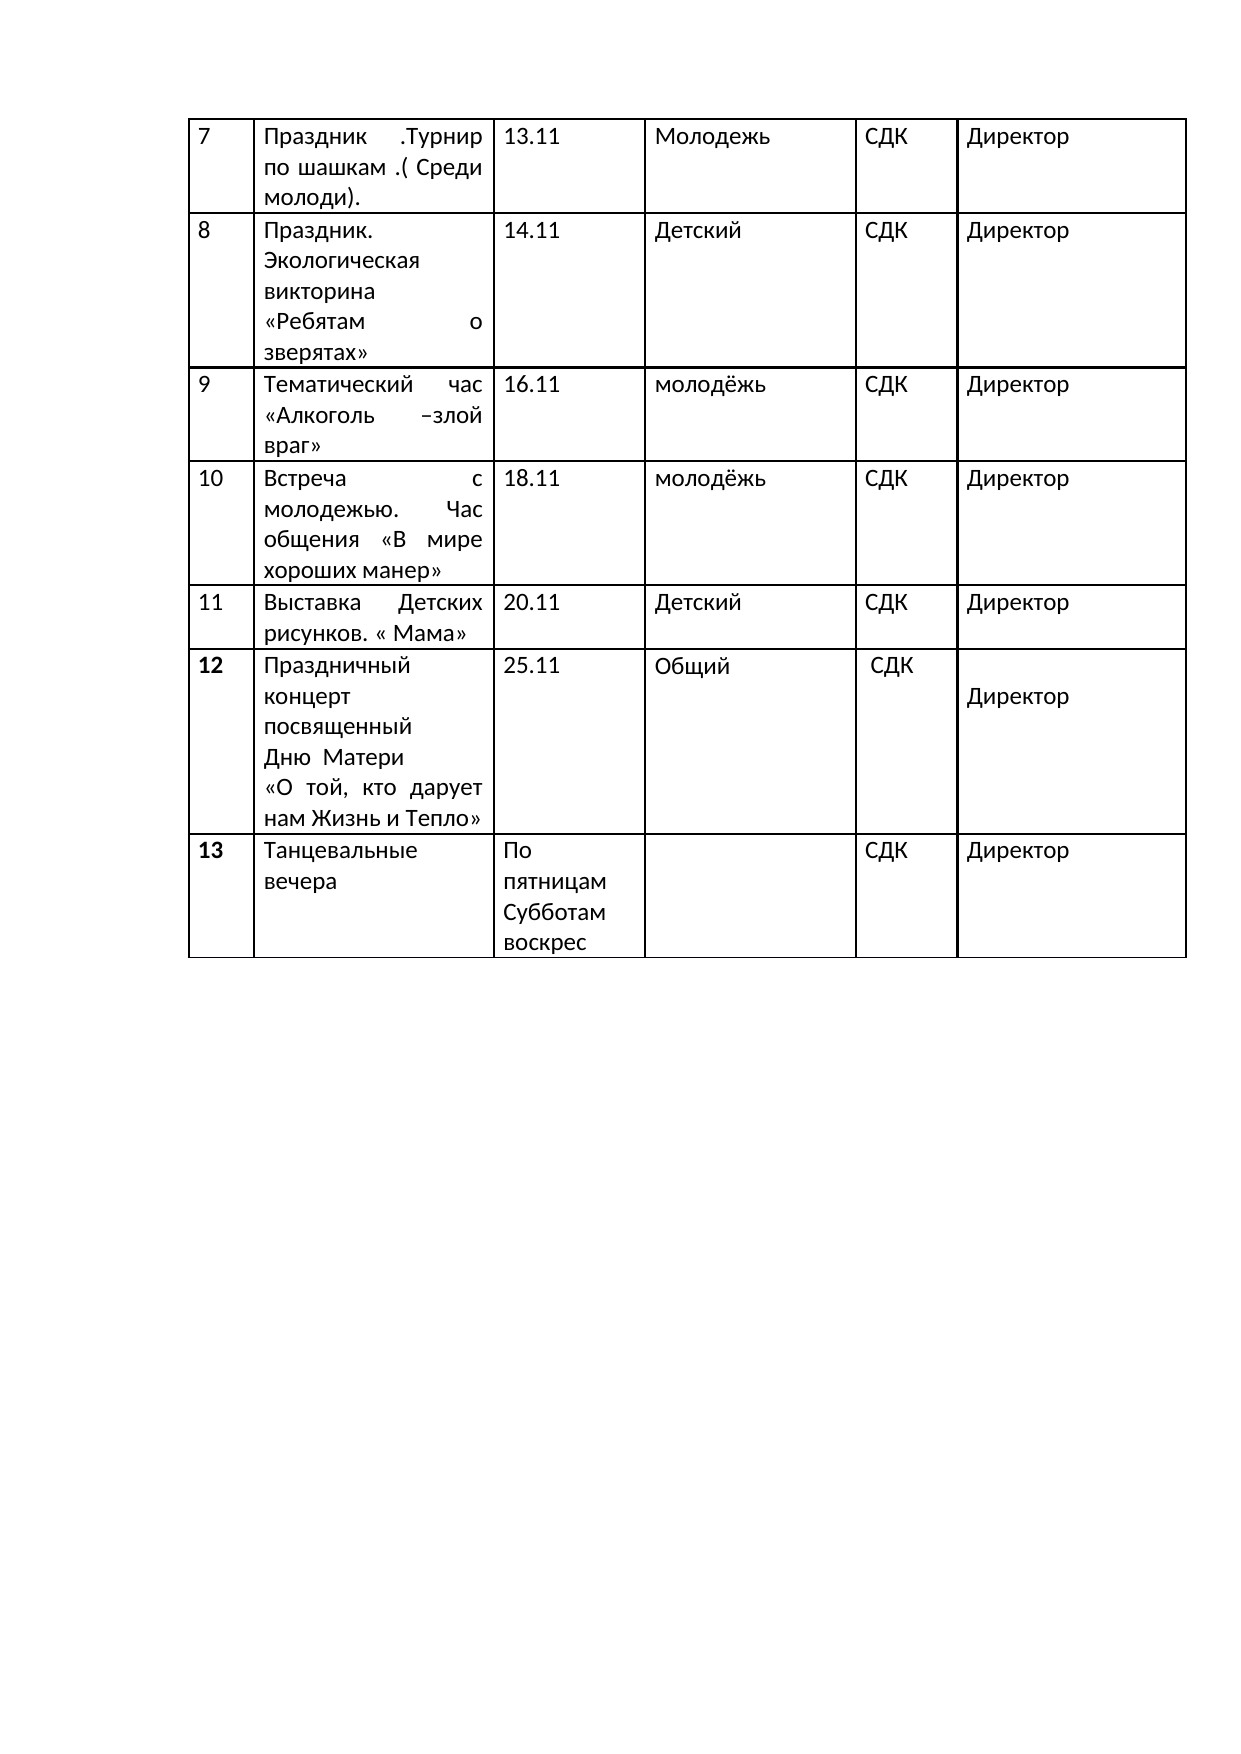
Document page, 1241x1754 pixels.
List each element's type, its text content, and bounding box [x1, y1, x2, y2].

table_cell СДК [857, 586, 956, 647]
table_cell Директор [959, 462, 1185, 584]
table_cell Детский [646, 586, 855, 647]
table_cell Директор [959, 120, 1185, 212]
table_cell Праздничный концерт посвященный Дню Матери «О той, кто дарует нам Жизнь и Тепло» [255, 650, 493, 833]
table_cell СДК [857, 835, 956, 957]
table_cell Танцевальные вечера [255, 835, 493, 957]
table_cell 8 [190, 214, 253, 366]
table_cell Директор [959, 214, 1185, 366]
table_cell 10 [190, 462, 253, 584]
table_cell [646, 835, 855, 957]
table_cell 7 [190, 120, 253, 212]
table_cell 25.11 [495, 650, 644, 833]
table_cell 13.11 [495, 120, 644, 212]
table_cell 18.11 [495, 462, 644, 584]
table_cell Детский [646, 214, 855, 366]
table_cell 12 [190, 650, 253, 833]
table_cell Праздник .Турнир по шашкам .( Среди молоди). [255, 120, 493, 212]
table_cell 13 [190, 835, 253, 957]
table_cell По пятницам Субботам воскрес [495, 835, 644, 957]
table_cell СДК [857, 369, 956, 460]
table_cell молодёжь [646, 369, 855, 460]
table_cell Общий [646, 650, 855, 833]
table_cell Праздник. Экологическая викторина «Ребятам о зверятах» [255, 214, 493, 366]
table_cell Выставка Детских рисунков. « Мама» [255, 586, 493, 647]
table_cell 16.11 [495, 369, 644, 460]
table_cell Директор [959, 586, 1185, 647]
table_cell 9 [190, 369, 253, 460]
table_cell 14.11 [495, 214, 644, 366]
table_cell Тематический час «Алкоголь –злой враг» [255, 369, 493, 460]
table_cell Директор [959, 650, 1185, 833]
table_cell Встреча с молодежью. Час общения «В мире хороших манер» [255, 462, 493, 584]
table_cell СДК [857, 650, 956, 833]
table_cell СДК [857, 120, 956, 212]
table_cell Молодежь [646, 120, 855, 212]
table_cell СДК [857, 462, 956, 584]
table_cell 11 [190, 586, 253, 647]
table_cell Директор [959, 369, 1185, 460]
table_cell молодёжь [646, 462, 855, 584]
table_cell Директор [959, 835, 1185, 957]
table_cell 20.11 [495, 586, 644, 647]
table_cell СДК [857, 214, 956, 366]
